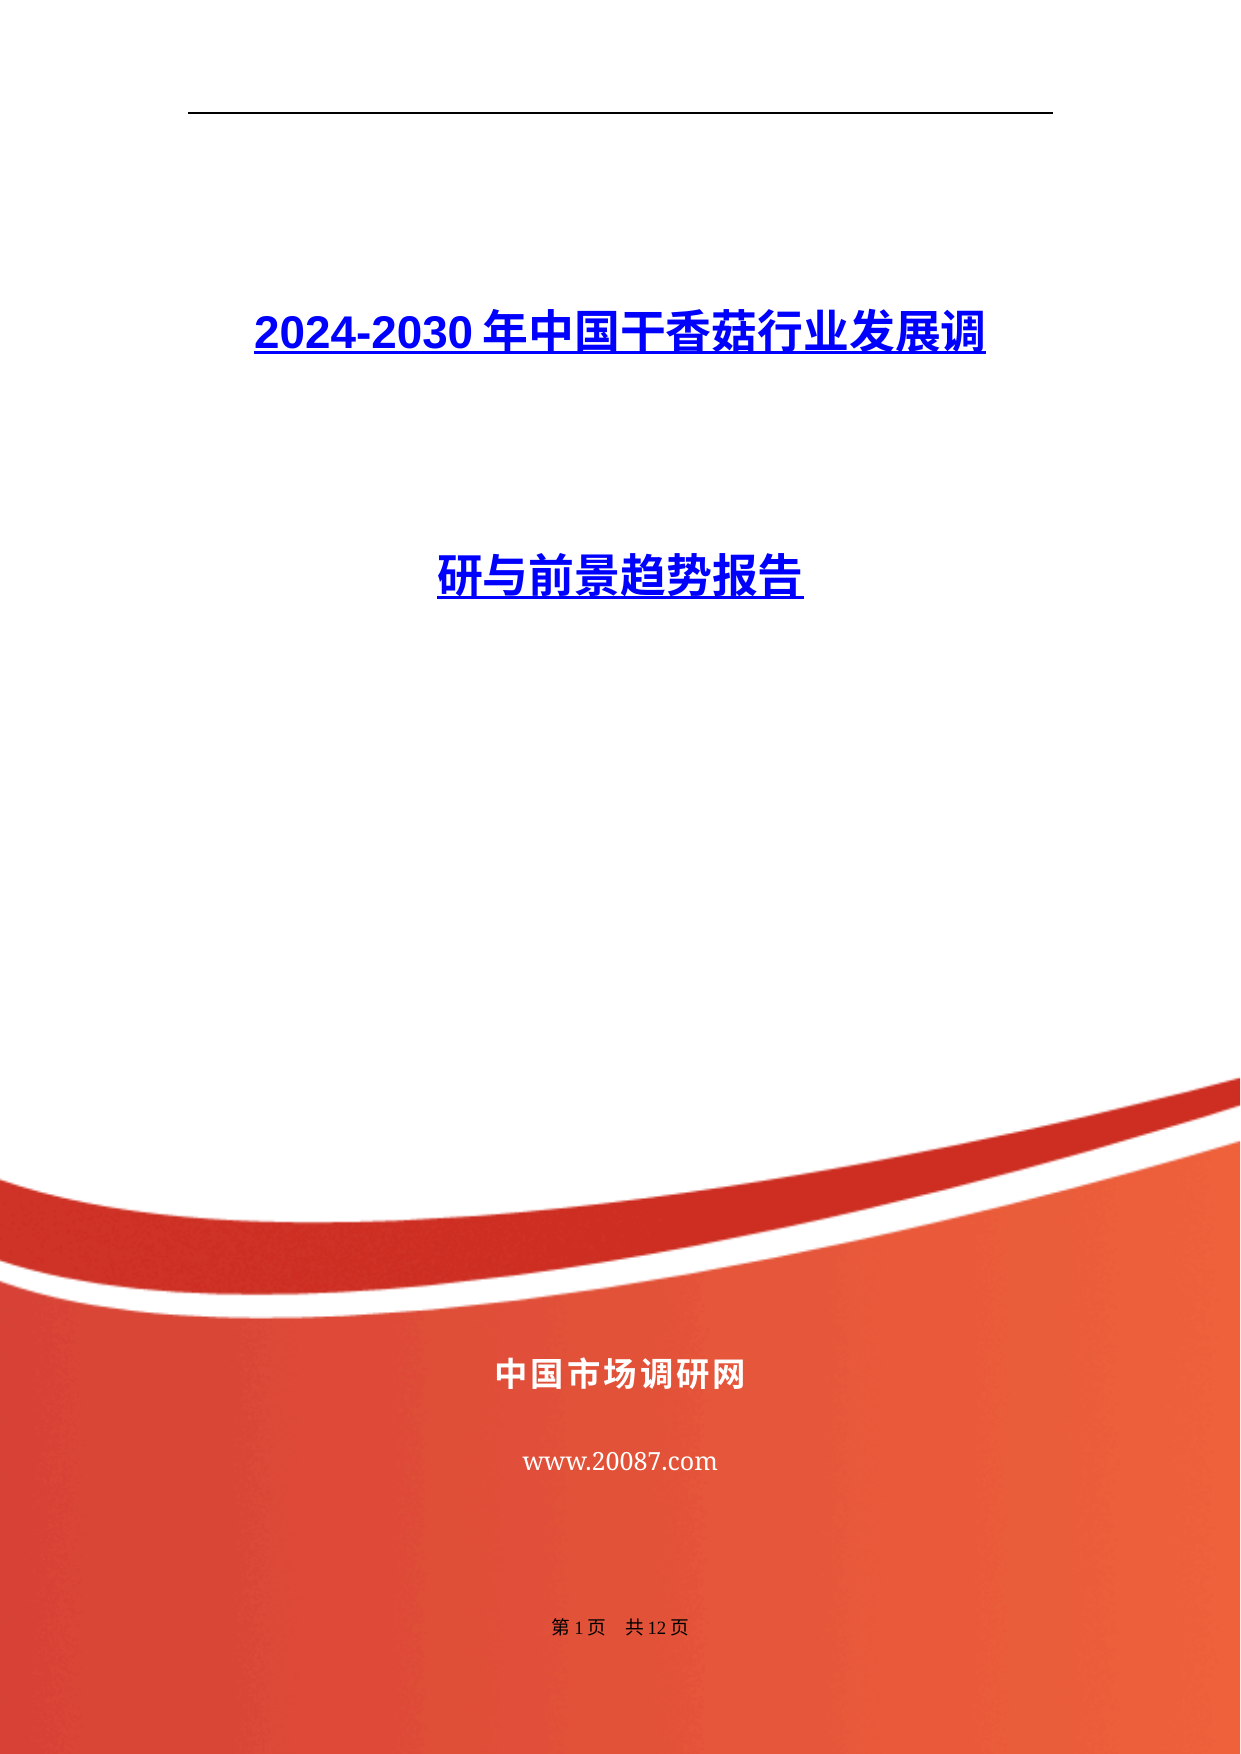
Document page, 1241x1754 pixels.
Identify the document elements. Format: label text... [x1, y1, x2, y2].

subtitle 中国市场调研网 [187, 1339, 1053, 1404]
picture [0, 1006, 1241, 1754]
text www.20087.com [187, 1428, 1053, 1493]
table_header 2024-2030年中国干香菇行业发展调研与前景趋势报告 [188, 207, 1053, 773]
